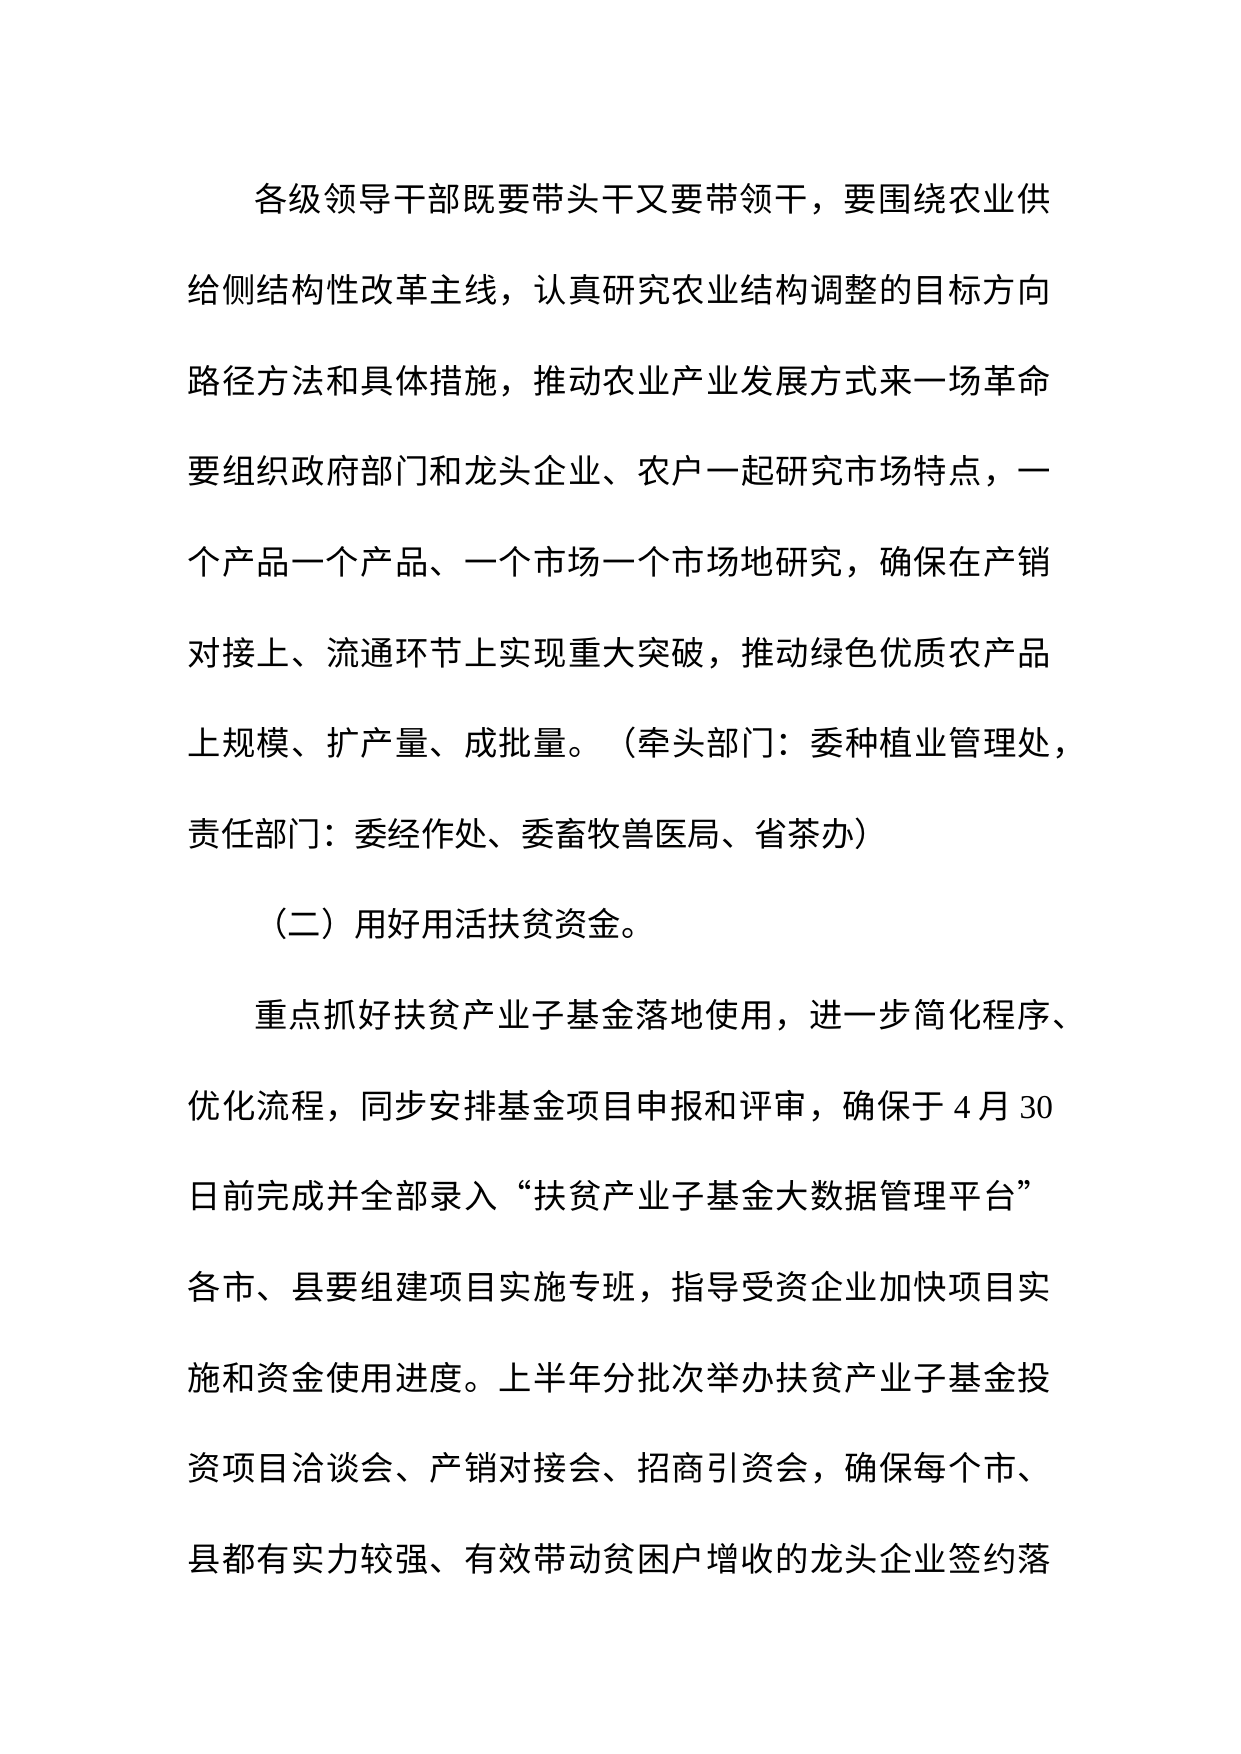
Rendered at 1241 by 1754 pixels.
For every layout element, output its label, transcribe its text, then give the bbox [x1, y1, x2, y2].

text 各级领导干部既要带头干又要带领干，要围绕农业供给侧结构性改革主线，认真研究农业结构调整的目标方向、路径方法和具体措施，推动农业产业发展方式来一场革命；要组织政府部门和龙头企业、农户一起研究市场特点，一个产品一个产品、一个市场一个市场地研究，确保在产销对接上、流通环节上实现重大突破，推动绿色优质农产品上规模、扩产量、成批量。（牵头部门：委种植业管理处，责任部门：委经作处、委畜牧兽医局、省茶办） [187, 152, 1053, 877]
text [187, 968, 1053, 1602]
text （二）用好用活扶贫资金。 [187, 877, 1053, 968]
